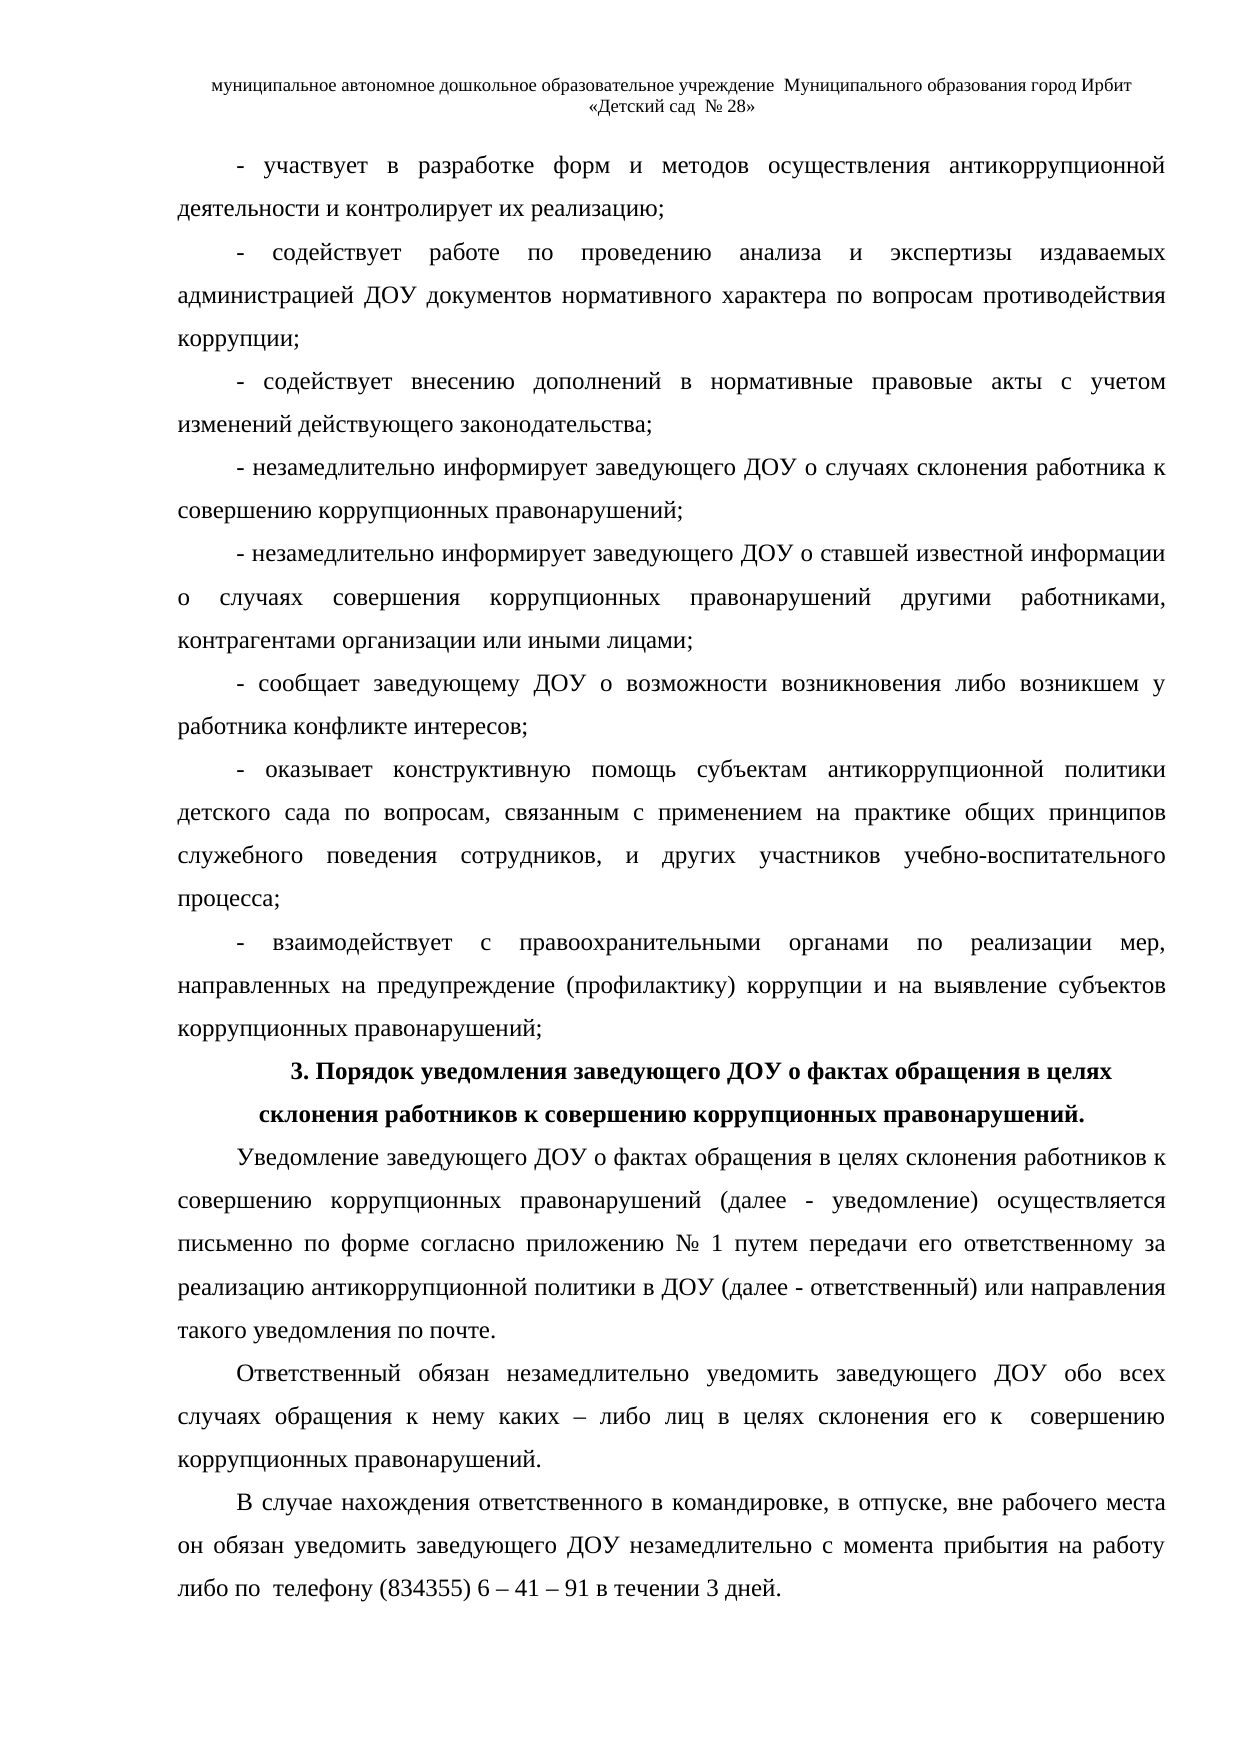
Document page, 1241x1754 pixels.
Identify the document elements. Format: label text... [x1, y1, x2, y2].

text - незамедлительно информирует заведующего ДОУ о случаях склонения работника к совершению коррупционных правонарушений; [177, 452, 1167, 524]
text Ответственный обязан незамедлительно уведомить заведующего ДОУ обо всех случаях обращения к нему каких – либо лиц в целях склонения его к совершению коррупционных правонарушений. [177, 1358, 1167, 1473]
text - взаимодействует с правоохранительными органами по реализации мер, направленных на предупреждение (профилактику) коррупции и на выявление субъектов коррупционных правонарушений; [177, 927, 1167, 1042]
text - содействует работе по проведению анализа и экспертизы издаваемых администрацией ДОУ документов нормативного характера по вопросам противодействия коррупции; [177, 237, 1167, 352]
text - участвует в разработке форм и методов осуществления антикоррупционной деятельности и контролирует их реализацию; [177, 150, 1167, 222]
text В случае нахождения ответственного в командировке, в отпуске, вне рабочего места он обязан уведомить заведующего ДОУ незамедлительно с момента прибытия на работу либо по телефону (834355) 6 – 41 – 91 в течении 3 дней. [177, 1487, 1167, 1602]
text - содействует внесению дополнений в нормативные правовые акты с учетом изменений действующего законодательства; [177, 366, 1167, 438]
text 3. Порядок уведомления заведующего ДОУ о фактах обращения в целях склонения работников к совершению коррупционных правонарушений. [177, 1056, 1167, 1128]
text - сообщает заведующему ДОУ о возможности возникновения либо возникшем у работника конфликте интересов; [177, 668, 1167, 740]
text - незамедлительно информирует заведующего ДОУ о ставшей известной информации о случаях совершения коррупционных правонарушений другими работниками, контрагентами организации или иными лицами; [177, 538, 1167, 653]
text Уведомление заведующего ДОУ о фактах обращения в целях склонения работников к совершению коррупционных правонарушений (далее - уведомление) осуществляется письменно по форме согласно приложению № 1 путем передачи его ответственному за реализацию антикоррупционной политики в ДОУ (далее - ответственный) или направления такого уведомления по почте. [177, 1142, 1167, 1343]
text - оказывает конструктивную помощь субъектам антикоррупционной политики детского сада по вопросам, связанным с применением на практике общих принципов служебного поведения сотрудников, и других участников учебно-воспитательного процесса; [177, 754, 1167, 912]
